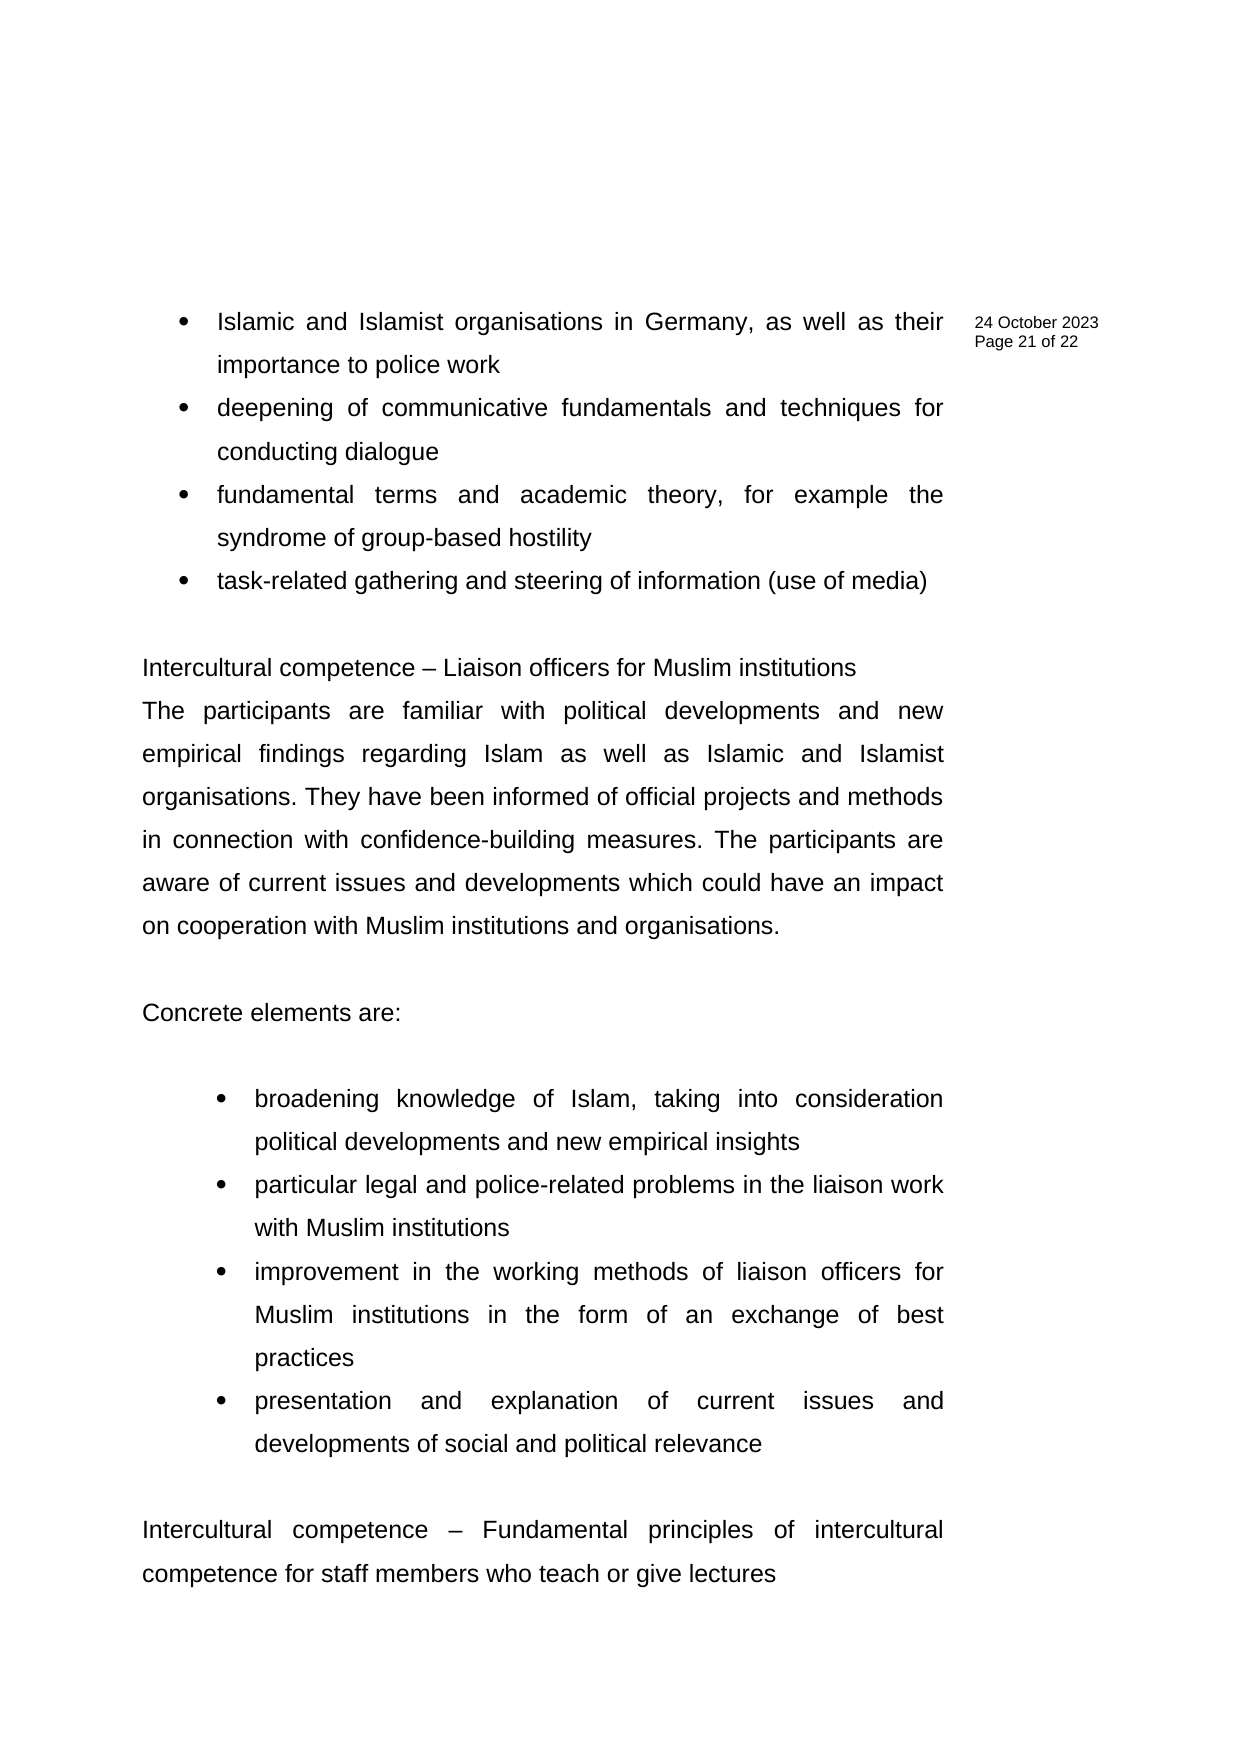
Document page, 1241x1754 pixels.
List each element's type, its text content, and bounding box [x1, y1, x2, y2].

text The participants are familiar with political developments and new empirical findings regarding Islam as well as Islamic and Islamist organisations. They have been informed of official projects and methods in connection with confidence-building measures. The participants are aware of current issues and developments which could have an impact on cooperation with Muslim institutions and organisations. [142, 696, 945, 940]
list improvement in the working methods of liaison officers for Muslim institutions in the form of an exchange of best practices [217, 1256, 945, 1372]
list fundamental terms and academic theory, for example the syndrome of group-based hostility [179, 480, 945, 552]
list task-related gathering and steering of information (use of media) [179, 566, 945, 595]
list broadening knowledge of Islam, taking into consideration political developments and new empirical insights [217, 1084, 945, 1156]
list presentation and explanation of current issues and developments of social and political relevance [217, 1386, 945, 1458]
list deepening of communicative fundamentals and techniques for conducting dialogue [179, 393, 945, 465]
list particular legal and police-related problems in the liaison work with Muslim institutions [217, 1170, 945, 1242]
list Islamic and Islamist organisations in Germany, as well as their importance to police work [179, 307, 945, 379]
text Intercultural competence – Liaison officers for Muslim institutions [142, 652, 945, 681]
text Intercultural competence – Fundamental principles of intercultural competence for staff members who teach or give lectures [142, 1515, 945, 1587]
text Concrete elements are: [142, 997, 945, 1026]
